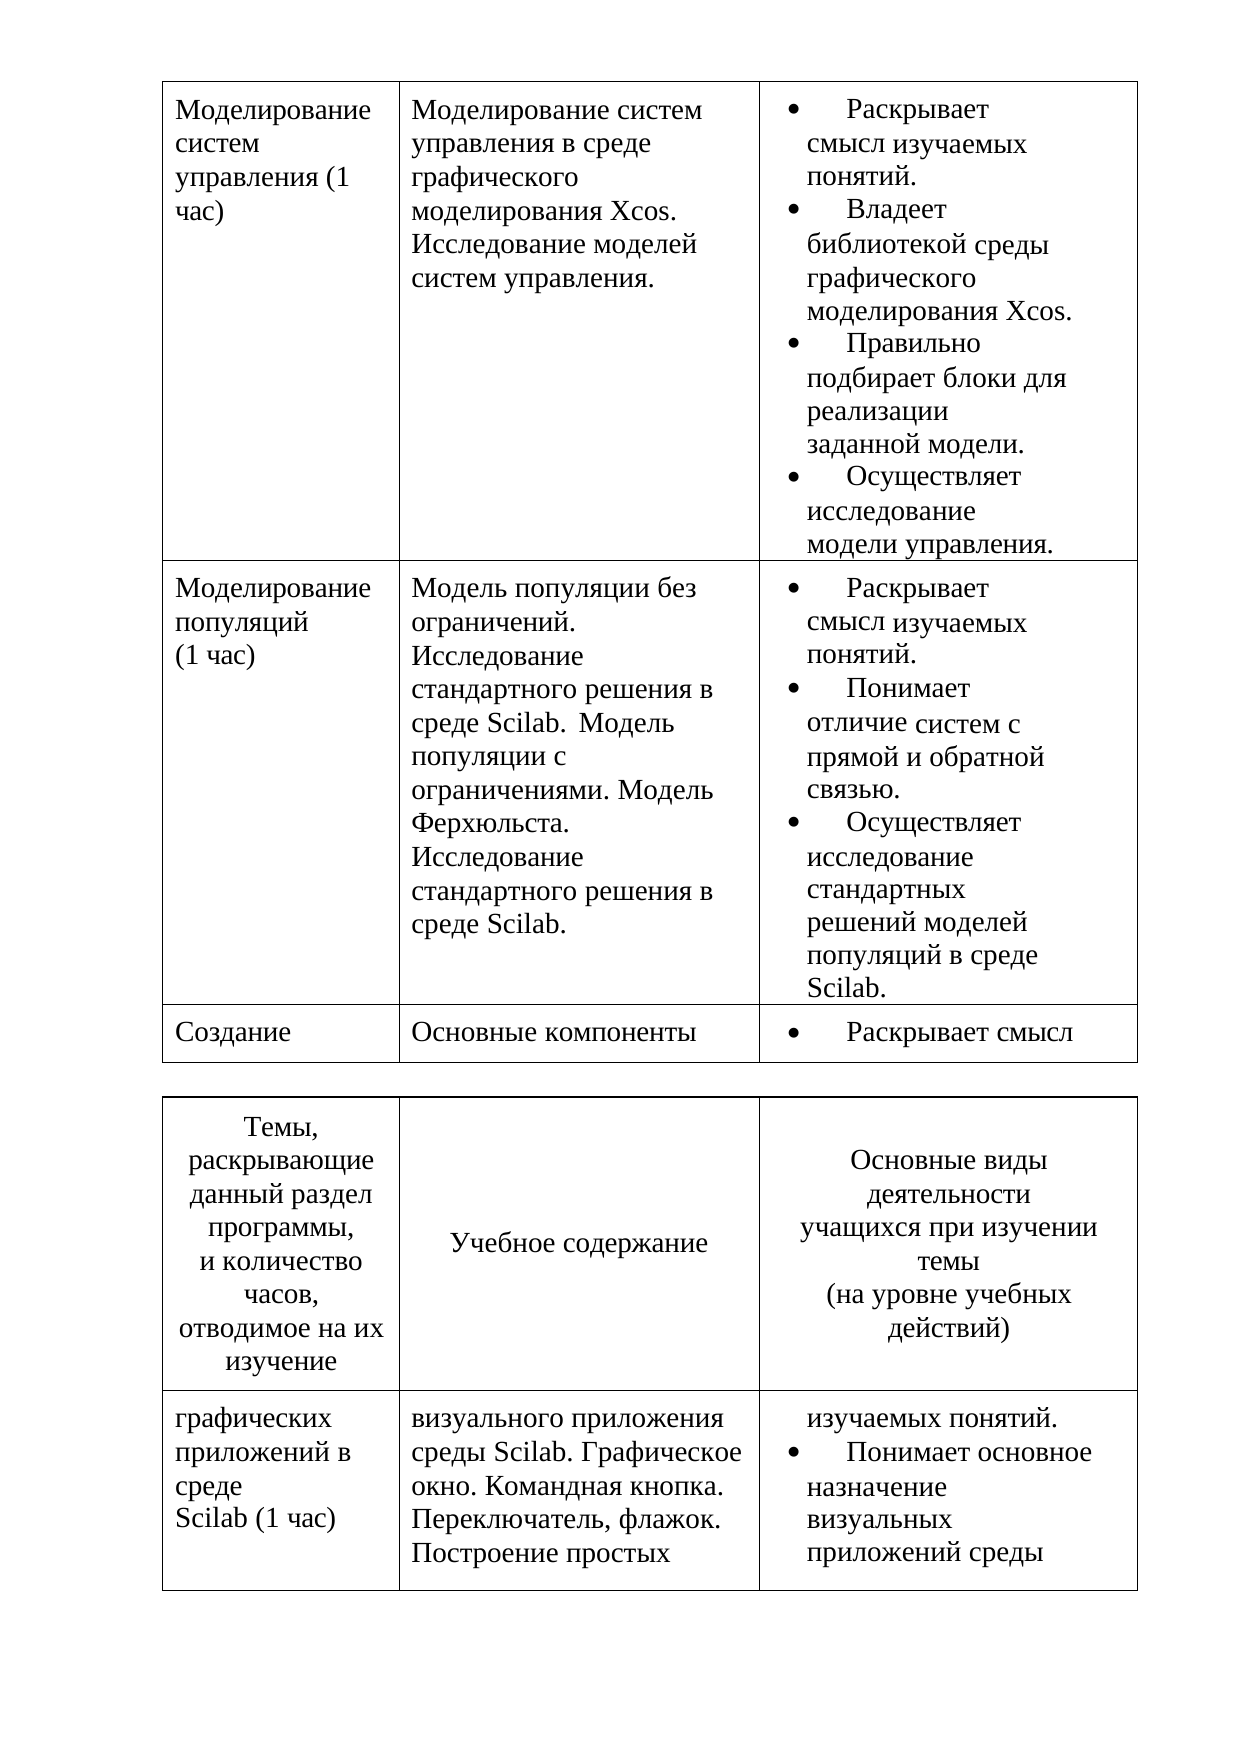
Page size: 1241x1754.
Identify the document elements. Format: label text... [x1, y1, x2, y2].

table_cell Раскрывает смысл изучаемых понятий. Владеет библиотекой среды графического моделирования Xcos. Правильно подбирает блоки для реализации заданной модели. Осуществляет исследование модели управления. [760, 82, 1137, 560]
table_cell Моделирование популяций (1 час) [163, 561, 399, 1004]
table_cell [400, 1391, 759, 1590]
table_header Темы, раскрывающие данный раздел программы, и количество часов, отводимое на их изучение [163, 1098, 399, 1390]
table_cell Моделирование систем управления в среде графического моделирования Xcos. Исследование моделей систем управления. [400, 82, 759, 560]
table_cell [163, 1391, 399, 1590]
table_cell Модель популяции без ограничений. Исследование стандартного решения в среде Scilab. Модель популяции с ограничениями. Модель Ферхюльста. Исследование стандартного решения в среде Scilab. [400, 561, 759, 1004]
table_cell Раскрывает смысл [760, 1005, 1137, 1062]
table_cell Моделирование систем управления (1 час) [163, 82, 399, 560]
table_cell Раскрывает смысл изучаемых понятий. Понимает отличие систем с прямой и обратной связью. Осуществляет исследование стандартных решений моделей популяций в среде Scilab. [760, 561, 1137, 1004]
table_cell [760, 1391, 1137, 1590]
table_header Основные виды деятельности учащихся при изучении темы (на уровне учебных действий) [760, 1098, 1137, 1390]
table_cell Создание [163, 1005, 399, 1062]
table_header Учебное содержание [400, 1098, 759, 1390]
table_cell Основные компоненты [400, 1005, 759, 1062]
